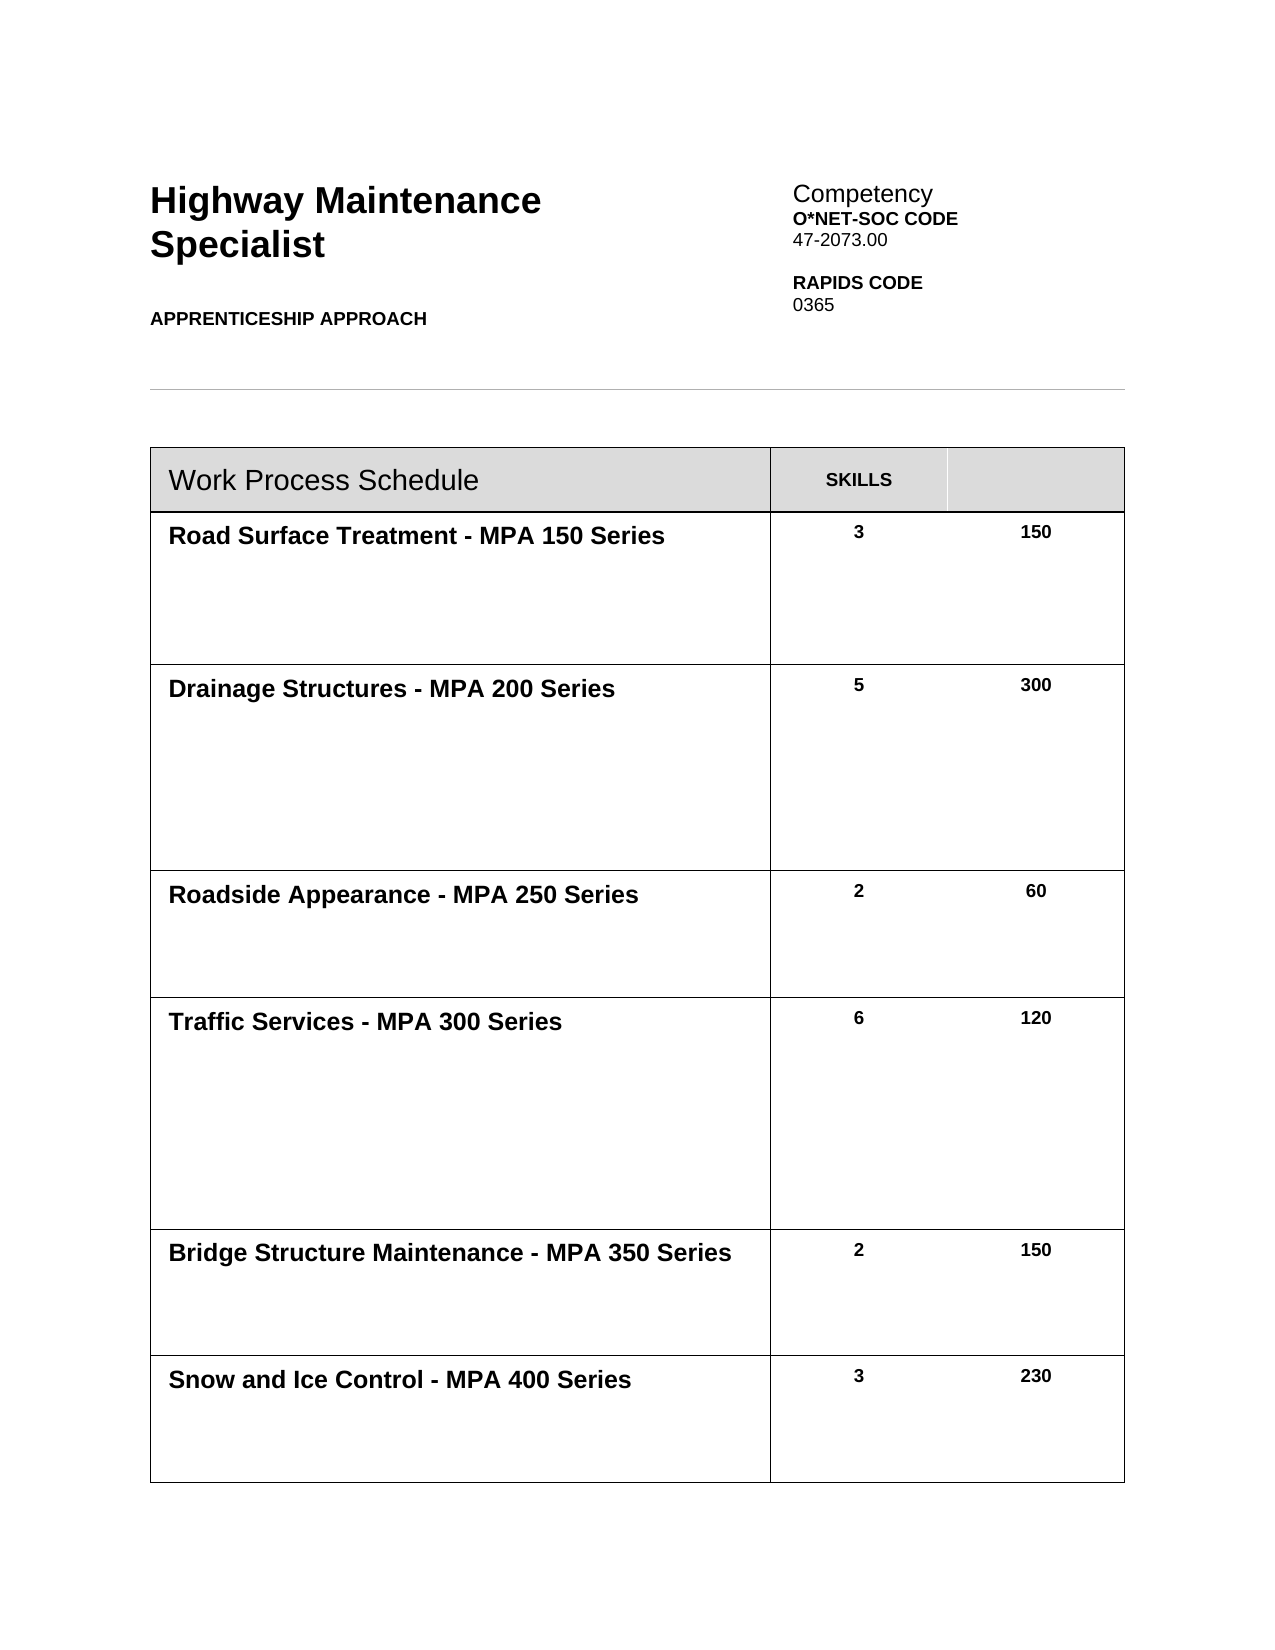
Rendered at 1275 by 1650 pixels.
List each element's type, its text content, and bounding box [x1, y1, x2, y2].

table_cell Roadside Appearance - MPA 250 Series Vegetation Control Review and explain what the Level of Services (LOS) triggers are for vegetation control Explain proper traffic control measures for vegetation control Understand the appropriate equipment to use and follow through with safe operation. Identify the different “Zones” associated in vegetation control operations Verbalize points of awareness in environment when properly operating a weed whip Identify the proper vegetation cut-height Find, review and follow through with associated Job Hazard Analysis (JHA) Inspect work to ensure vegetation meets LOS requirements Trees Explain when trees are impeding safe travel roads and highway Explain proper traffic control measures for vegetation control Verbalize points of awareness in environment when properly operating equipment (chainsaw, woodchipper, bucket truck, saws, etc) Verbalize points of awareness in environment to ensure cuts land in safe pre-designated area away from vehicles, road, people etc Find, review and follow through with associated Job Hazard Analysis (JHA) Inspect work to ensure tree hazards have been fully mitigated and line-of-sight is clear for traveling public [151, 871, 770, 997]
table_cell 3 [771, 1356, 947, 1482]
table_header Work Process Schedule [151, 448, 770, 511]
text APPRENTICESHIP APPROACH [150, 308, 719, 330]
table_cell 230 [948, 1356, 1124, 1482]
table_cell 150 [948, 1230, 1124, 1355]
table_header SKILLS [771, 448, 947, 511]
text RAPIDS CODE [793, 272, 1125, 294]
text 47-2073.00 [793, 229, 1125, 251]
text 0365 [793, 294, 1125, 315]
table_cell 120 [948, 998, 1124, 1228]
table_cell 2 [771, 1230, 947, 1355]
table_cell 6 [771, 998, 947, 1228]
text Competency [793, 179, 1125, 207]
table_cell 300 [948, 665, 1124, 870]
text Highway Maintenance Specialist [150, 179, 719, 265]
table_header [948, 448, 1124, 511]
table_cell 60 [948, 871, 1124, 997]
table_cell 3 [771, 513, 947, 664]
table_cell 5 [771, 665, 947, 870]
table_cell 2 [771, 871, 947, 997]
table_cell 150 [948, 513, 1124, 664]
text O*NET-SOC CODE [793, 207, 1125, 229]
